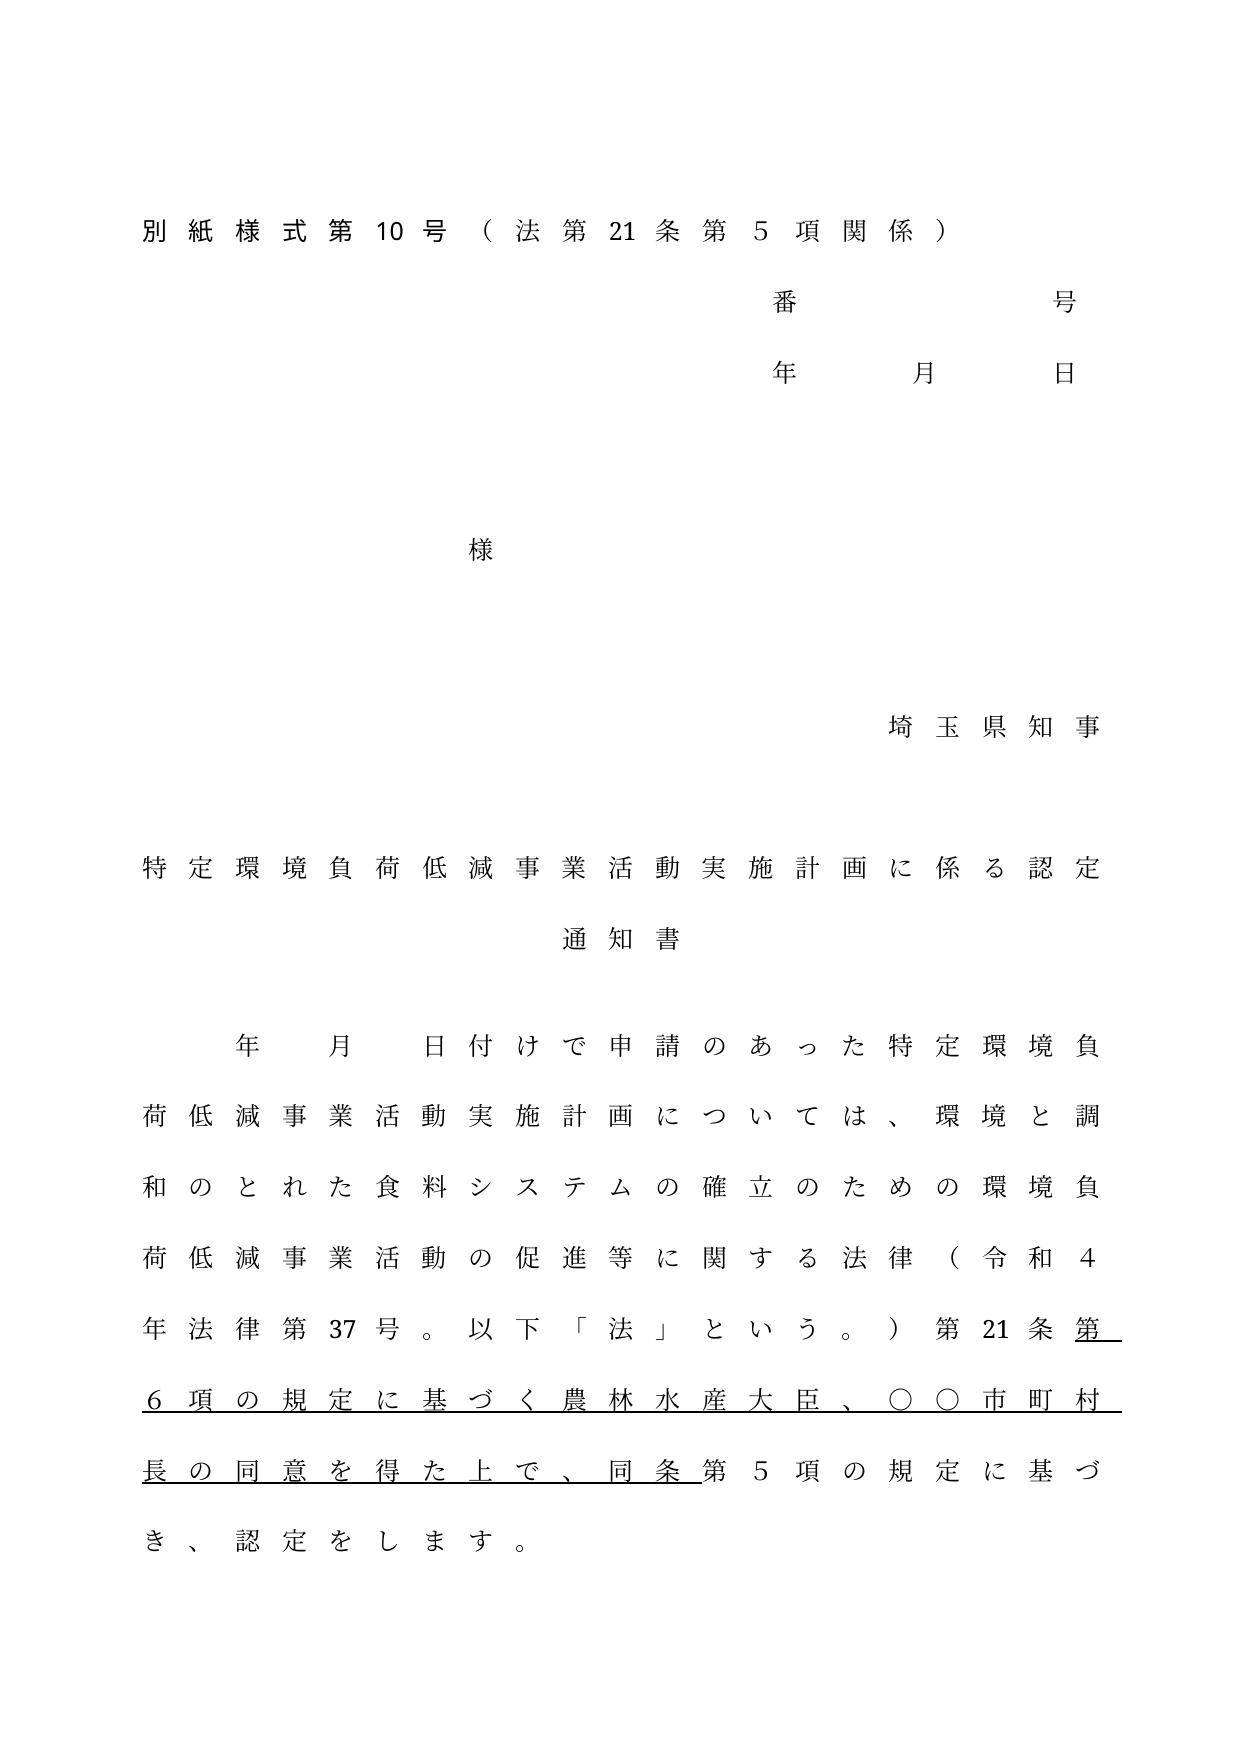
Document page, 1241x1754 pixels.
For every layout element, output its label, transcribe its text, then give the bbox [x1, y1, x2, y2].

text 埼玉県知事 [142, 690, 1122, 761]
text 特定環境負荷低減事業活動実施計画に係る認定通知書 [142, 832, 1122, 973]
text 別紙様式第10号（法第21条第５項関係） [142, 194, 1122, 265]
text 番 号 [142, 265, 1098, 336]
text 年 月 日 [142, 336, 1098, 407]
text 様 [142, 513, 1122, 584]
text 年 月 日付けで申請のあった特定環境負荷低減事業活動実施計画については、環境と調和のとれた食料システムの確立のための環境負荷低減事業活動の促進等に関する法律（令和４年法律第37号。以下「法」という。）第21条第６項の規定に基づく農林水産大臣、○○市町村長の同意を得た上で、同条第５項の規定に基づき、認定をします。 [142, 1413, 1122, 1576]
text 年 月 日付けで申請のあった特定環境負荷低減事業活動実施計画については、環境と調和のとれた食料システムの確立のための環境負荷低減事業活動の促進等に関する法律（令和４年法律第37号。以下「法」という。）第21条第６項の規定に基づく農林水産大臣、○○市町村長の同意を得た上で、同条第５項の規定に基づき、認定をします。 [142, 1009, 1122, 1411]
